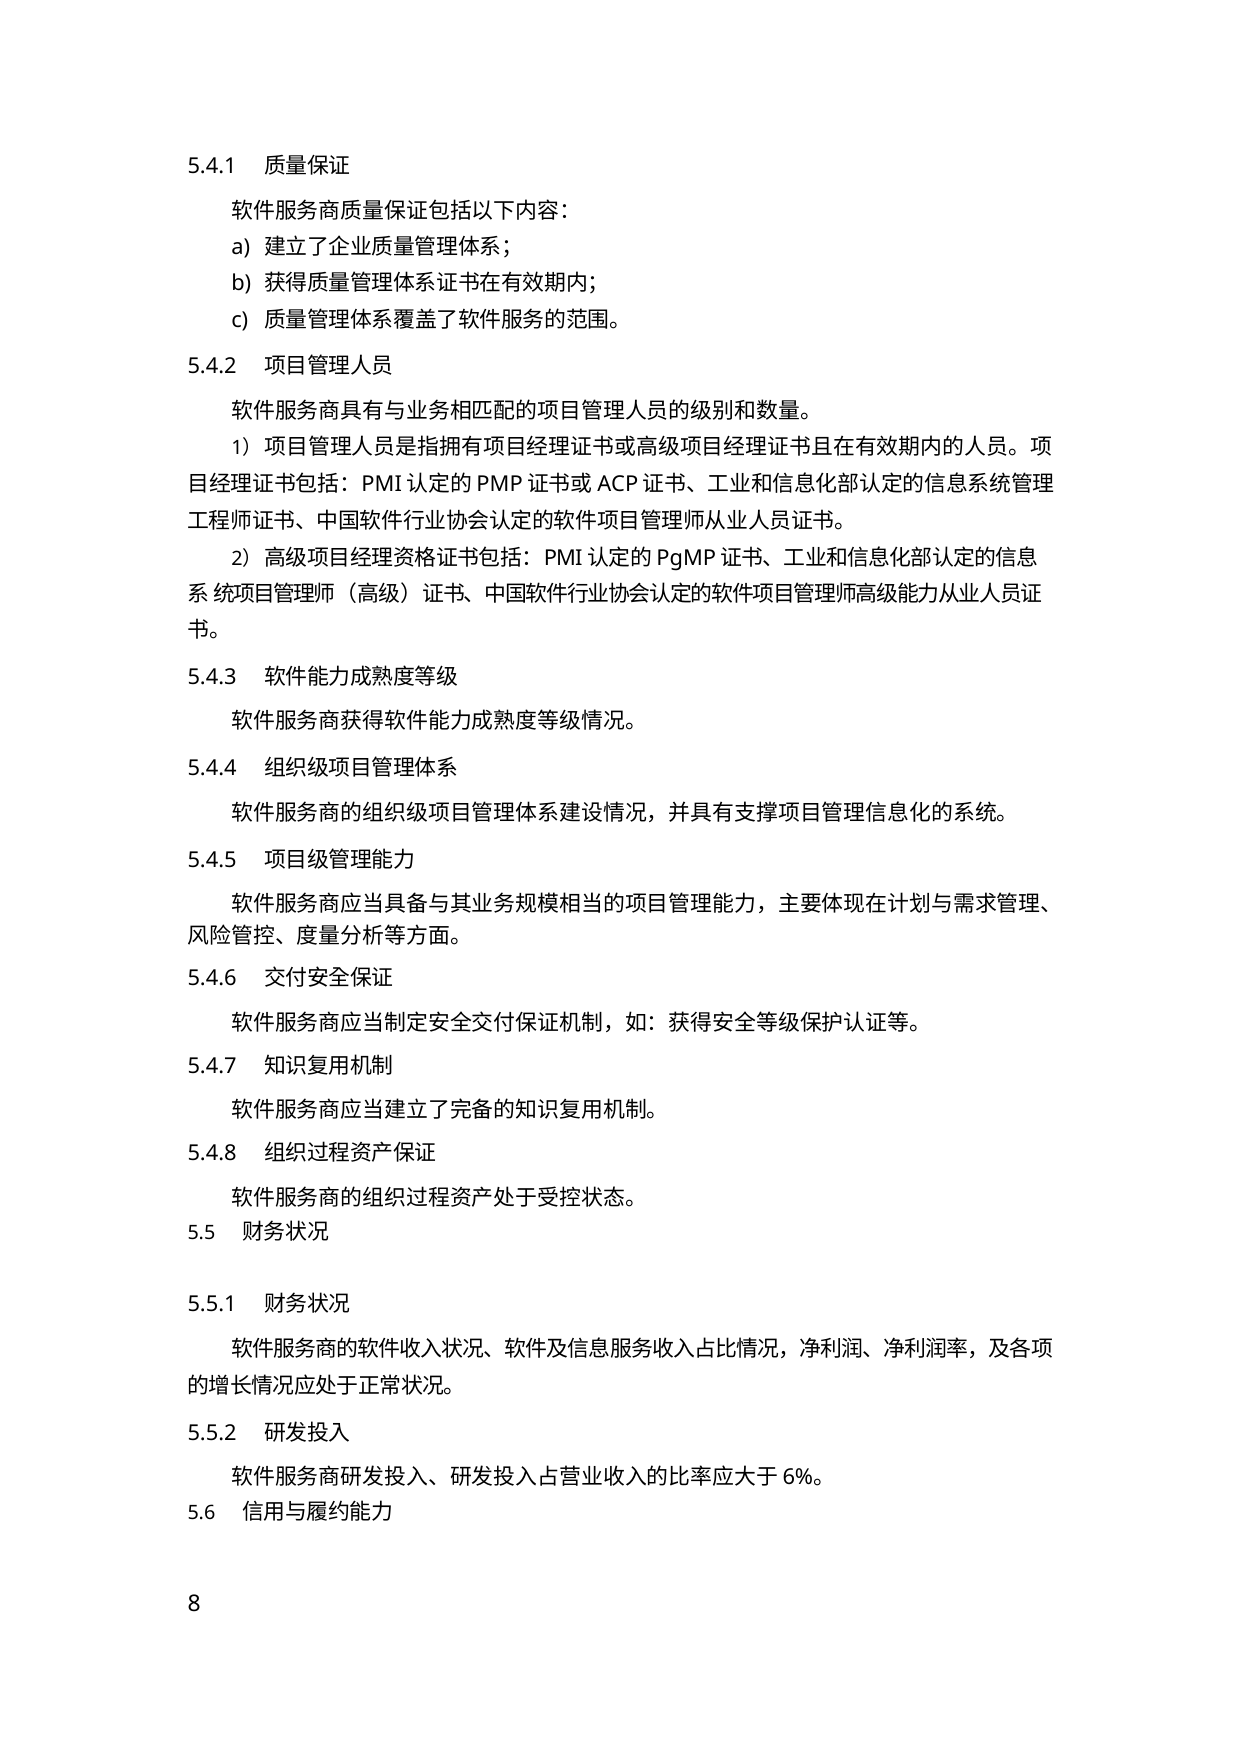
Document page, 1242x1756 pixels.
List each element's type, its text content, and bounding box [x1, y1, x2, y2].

text 软件服务商研发投入、研发投入占营业收入的比率应大于6%。 [231, 1459, 1077, 1491]
list 项目管理人员是指拥有项目经理证书或高级项目经理证书且在有效期内的人员。项目经理证书包括：PMI认定的PMP证书或ACP证书、工业和信息化部认定的信息系统管理工程师证书、中国软件行业协会认定的软件项目管理师从业人员证书。 [187, 429, 1055, 534]
text 软件服务商的软件收入状况、软件及信息服务收入占比情况，净利润、净利润率，及各项的增长情况应处于正常状况。 [187, 1331, 1055, 1399]
list 交付安全保证 [187, 962, 1077, 992]
list 组织级项目管理体系 [187, 752, 1077, 782]
text 软件服务商的组织级项目管理体系建设情况，并具有支撑项目管理信息化的系统。 [231, 795, 1077, 827]
list 质量保证 [187, 150, 1077, 180]
list 财务状况 [187, 1288, 1077, 1318]
text 软件服务商质量保证包括以下内容： [231, 193, 1077, 224]
list 软件能力成熟度等级 [187, 661, 1077, 691]
list 财务状况 [187, 1216, 1077, 1246]
text 软件服务商获得软件能力成熟度等级情况。 [231, 703, 1077, 735]
text 软件服务商应当制定安全交付保证机制，如：获得安全等级保护认证等。 [231, 1005, 1077, 1037]
list 信用与履约能力 [187, 1496, 1077, 1526]
list 获得质量管理体系证书在有效期内； [231, 265, 1077, 297]
list 知识复用机制 [187, 1049, 1077, 1079]
list 项目管理人员 [187, 350, 1077, 380]
text 软件服务商的组织过程资产处于受控状态。 [231, 1179, 1077, 1211]
list 组织过程资产保证 [187, 1137, 1077, 1167]
list 项目级管理能力 [187, 844, 1077, 874]
list 高级项目经理资格证书包括：PMI认定的PgMP证书、工业和信息化部认定的信息系 统项目管理师（高级）证书、中国软件行业协会认定的软件项目管理师高级能力从业人员证书。 [187, 539, 1055, 644]
list 研发投入 [187, 1417, 1077, 1446]
list 质量管理体系覆盖了软件服务的范围。 [231, 302, 1077, 333]
text 软件服务商具有与业务相匹配的项目管理人员的级别和数量。 [231, 393, 1077, 425]
list 建立了企业质量管理体系； [231, 229, 1077, 261]
text 软件服务商应当具备与其业务规模相当的项目管理能力，主要体现在计划与需求管理、风险管控、度量分析等方面。 [187, 886, 1066, 950]
text 软件服务商应当建立了完备的知识复用机制。 [231, 1092, 1077, 1124]
